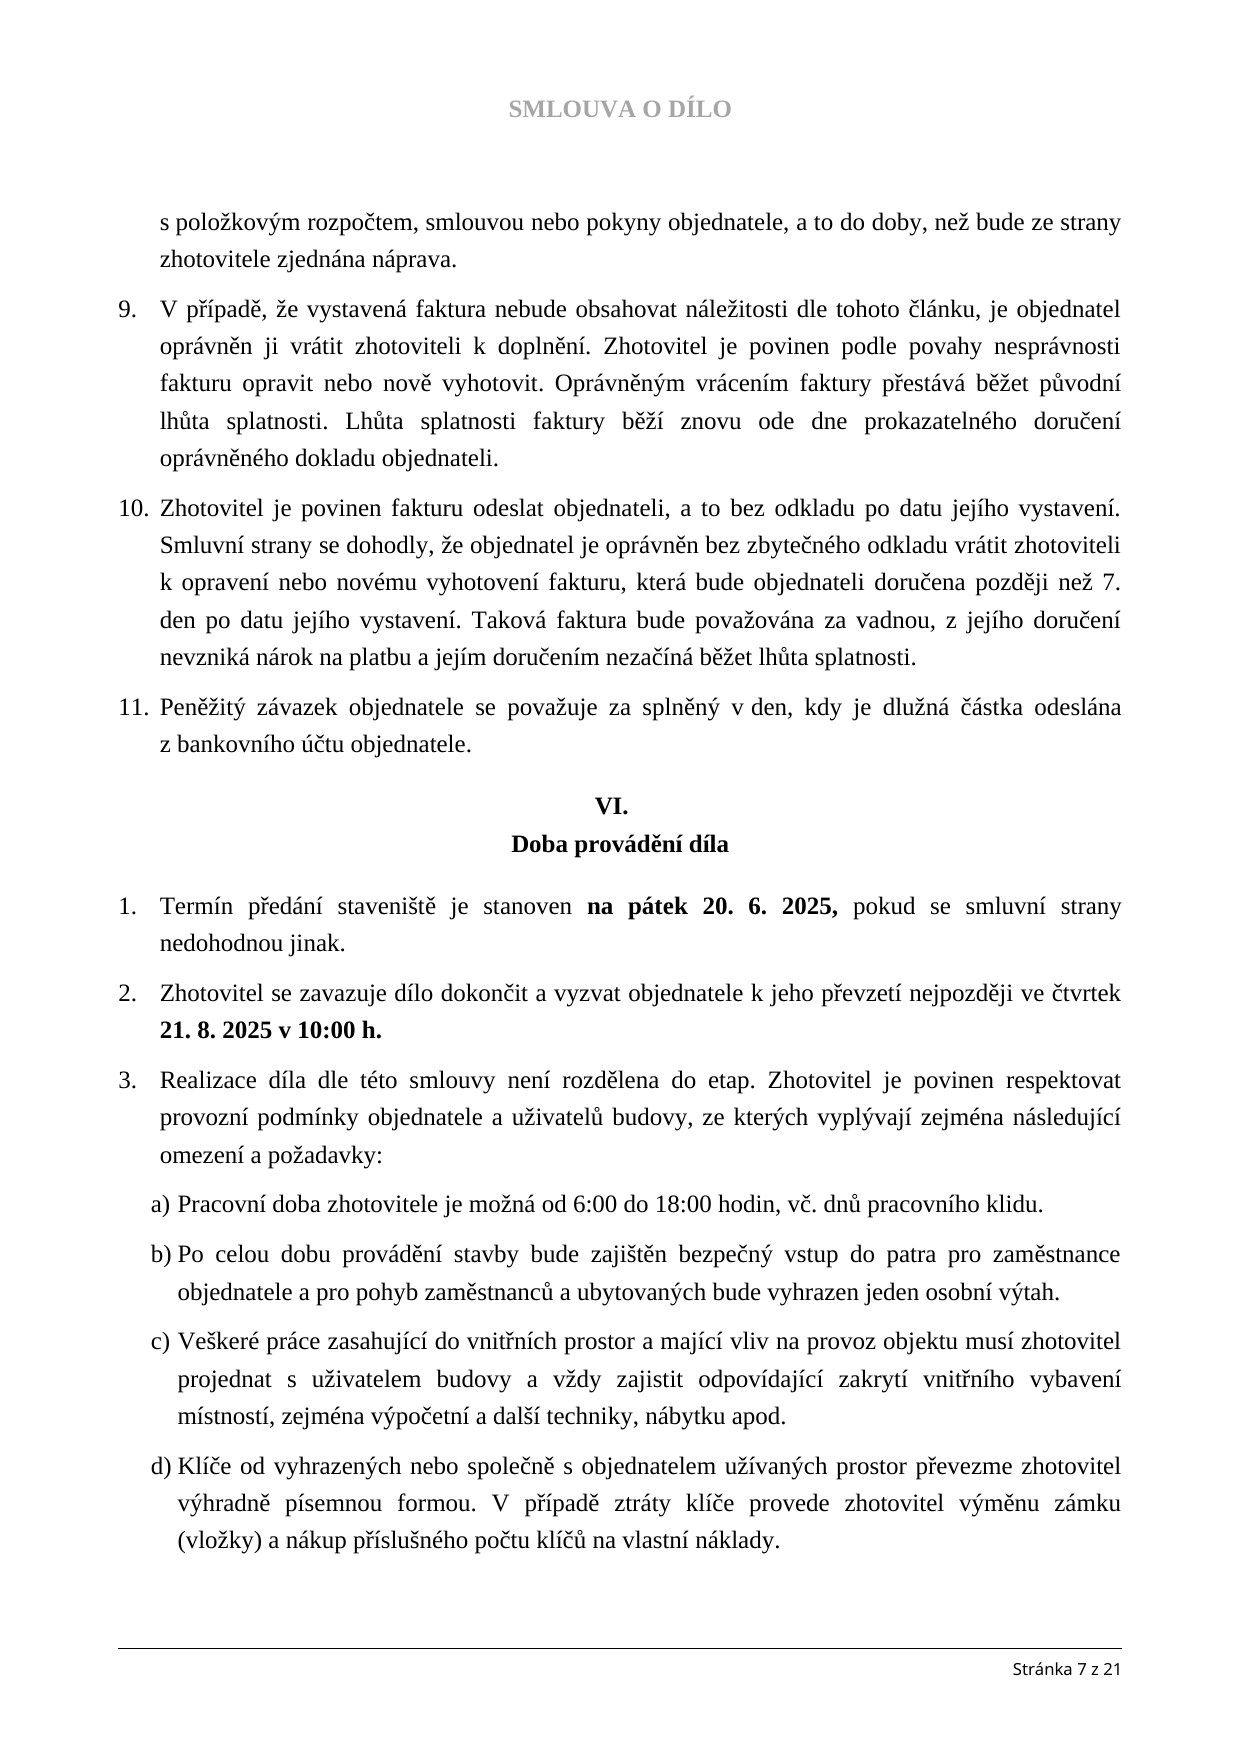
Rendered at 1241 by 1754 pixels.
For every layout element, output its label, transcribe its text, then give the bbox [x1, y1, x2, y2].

text Termín předání staveniště je stanoven na pátek 20. 6. 2025, pokud se smluvní strany nedohodnou jinak. [118, 891, 1122, 957]
text Veškeré práce zasahující do vnitřních prostor a mající vliv na provoz objektu musí zhotovitel projednat s uživatelem budovy a vždy zajistit odpovídající zakrytí vnitřního vybavení místností, zejména výpočetní a další techniky, nábytku apod. [151, 1326, 1122, 1430]
text V případě, že vystavená faktura nebude obsahovat náležitosti dle tohoto článku, je objednatel oprávněn ji vrátit zhotoviteli k doplnění. Zhotovitel je povinen podle povahy nesprávnosti fakturu opravit nebo nově vyhotovit. Oprávněným vrácením faktury přestává běžet původní lhůta splatnosti. Lhůta splatnosti faktury běží znovu ode dne prokazatelného doručení oprávněného dokladu objednateli. [118, 294, 1122, 472]
text Peněžitý závazek objednatele se považuje za splněný v den, kdy je dlužná částka odeslána z bankovního účtu objednatele. [118, 692, 1122, 758]
text Klíče od vyhrazených nebo společně s objednatelem užívaných prostor převezme zhotovitel výhradně písemnou formou. V případě ztráty klíče provede zhotovitel výměnu zámku (vložky) a nákup příslušného počtu klíčů na vlastní náklady. [151, 1451, 1122, 1554]
text Po celou dobu provádění stavby bude zajištěn bezpečný vstup do patra pro zaměstnance objednatele a pro pohyb zaměstnanců a ubytovaných bude vyhrazen jeden osobní výtah. [151, 1239, 1122, 1305]
text Zhotovitel je povinen fakturu odeslat objednateli, a to bez odkladu po datu jejího vystavení. Smluvní strany se dohodly, že objednatel je oprávněn bez zbytečného odkladu vrátit zhotoviteli k opravení nebo novému vyhotovení fakturu, která bude objednateli doručena později než 7. den po datu jejího vystavení. Taková faktura bude považována za vadnou, z jejího doručení nevzniká nárok na platbu a jejím doručením nezačíná běžet lhůta splatnosti. [118, 493, 1122, 671]
text Doba provádění díla [118, 829, 1122, 857]
text Realizace díla dle této smlouvy není rozdělena do etap. Zhotovitel je povinen respektovat provozní podmínky objednatele a uživatelů budovy, ze kterých vyplývají zejména následující omezení a požadavky: [118, 1065, 1122, 1168]
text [118, 207, 1122, 273]
text Zhotovitel se zavazuje dílo dokončit a vyzvat objednatele k jeho převzetí nejpozději ve čtvrtek 21. 8. 2025 v 10:00 h. [118, 978, 1122, 1044]
text Pracovní doba zhotovitele je možná od 6:00 do 18:00 hodin, vč. dnů pracovního klidu. [151, 1189, 1122, 1218]
